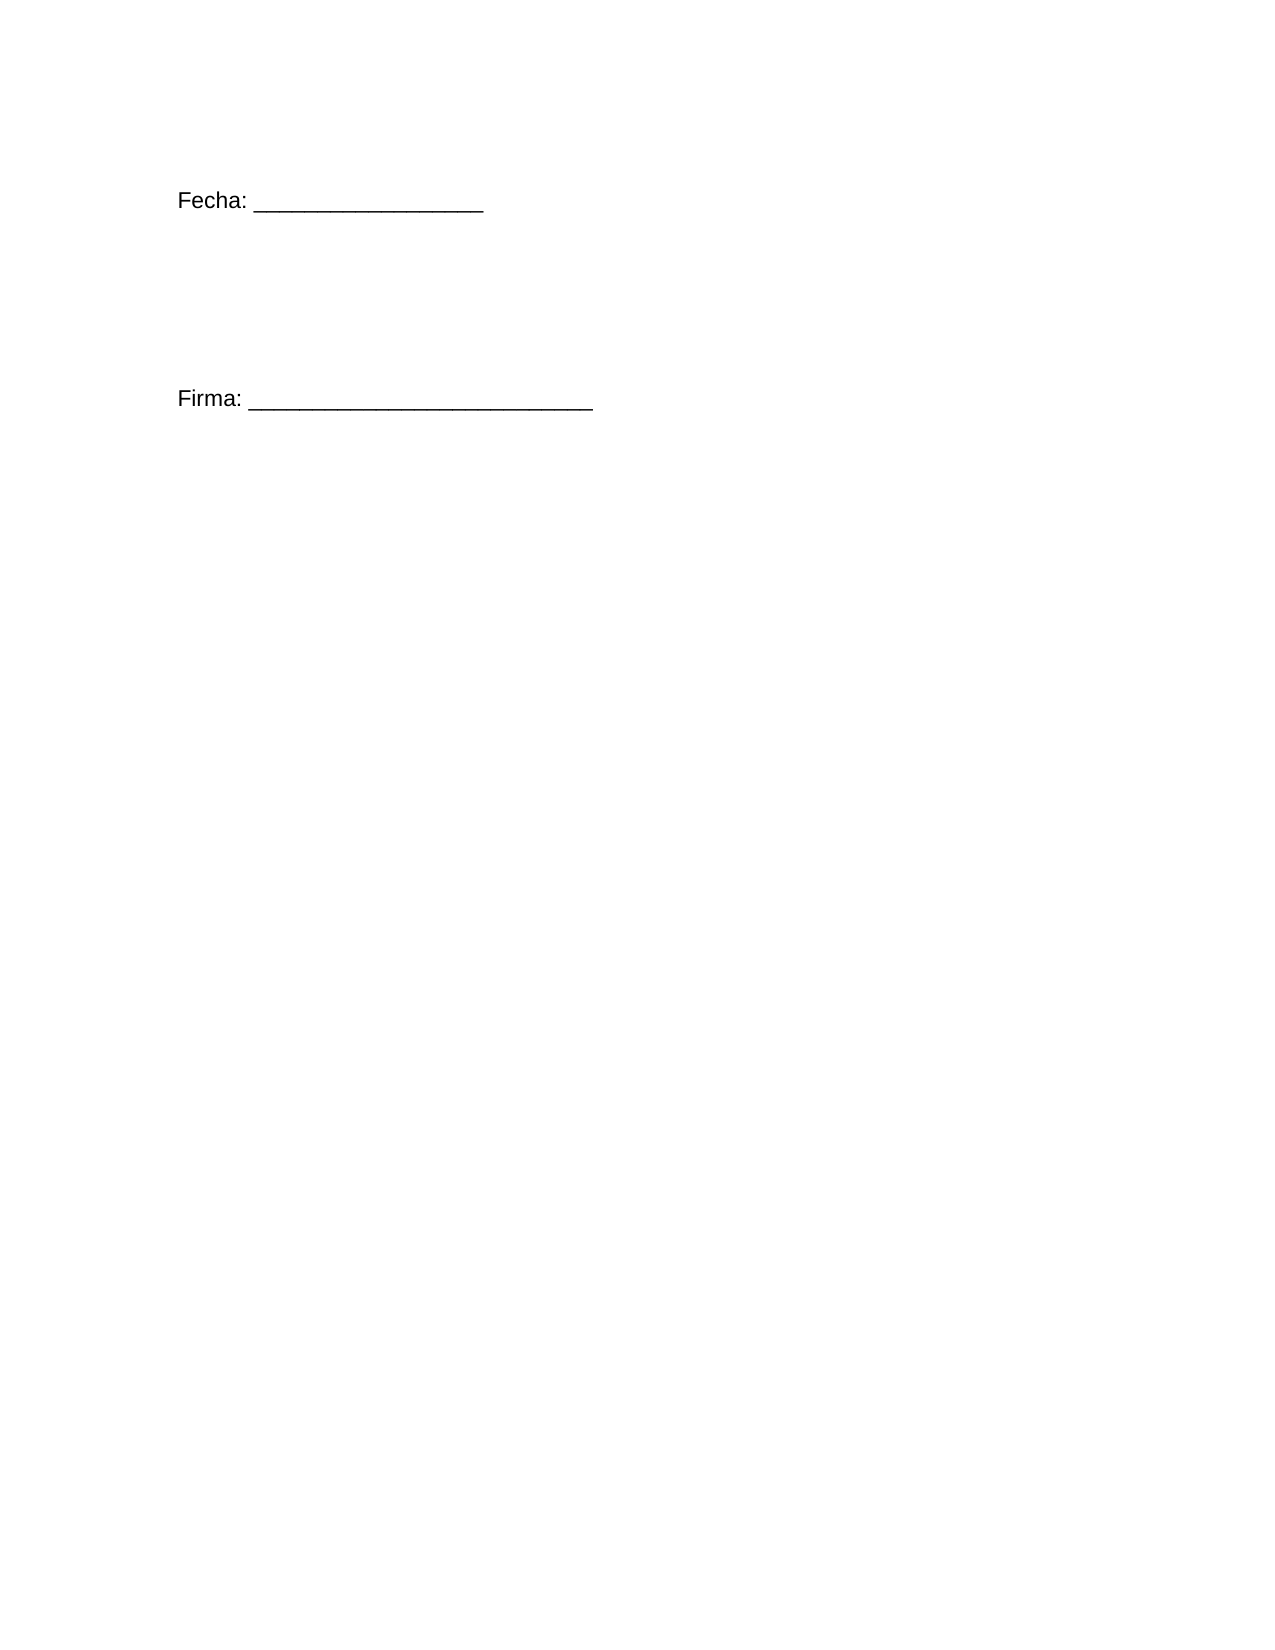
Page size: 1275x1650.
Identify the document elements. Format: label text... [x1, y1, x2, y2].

text Fecha: __________________ [177, 187, 1098, 213]
text Firma: ___________________________ [177, 384, 1098, 411]
